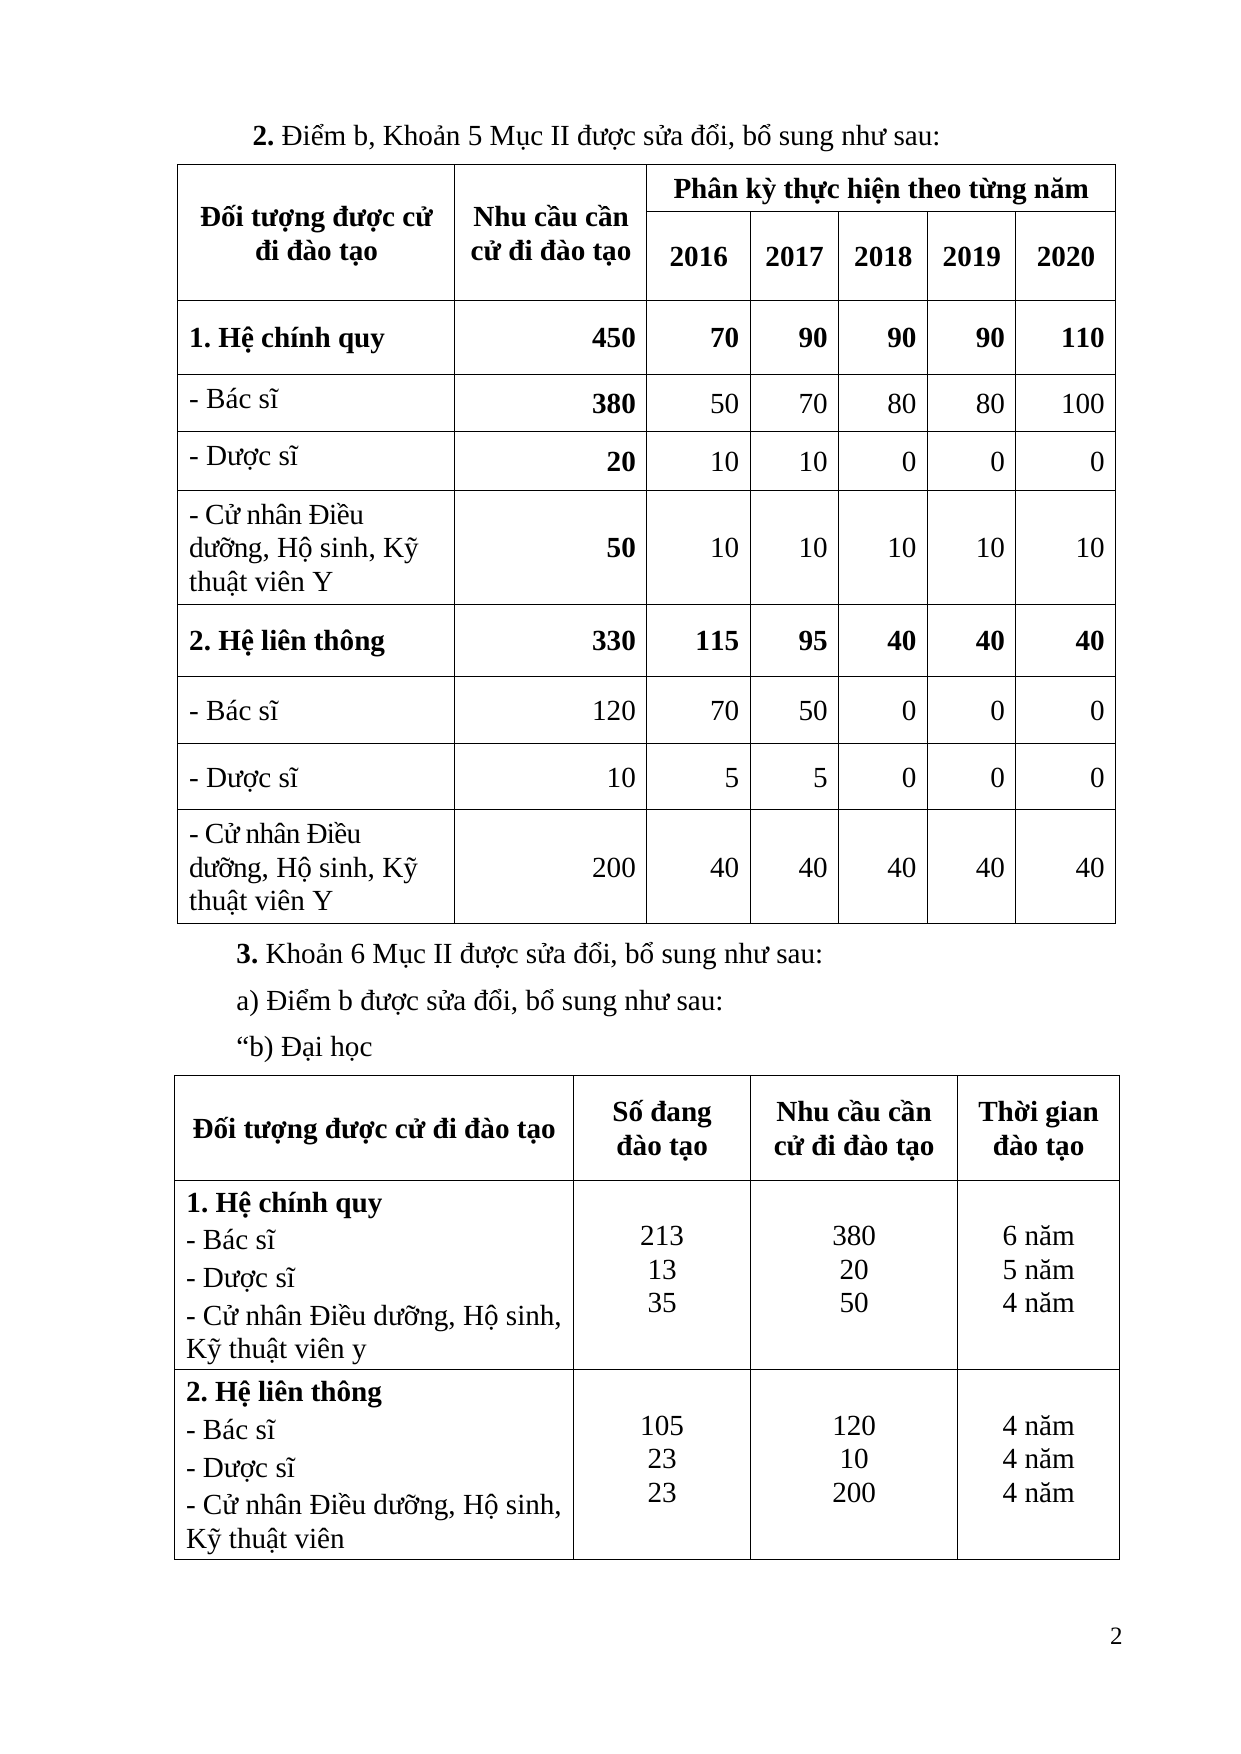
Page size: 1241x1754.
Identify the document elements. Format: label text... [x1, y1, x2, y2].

table_cell 5 [647, 744, 750, 809]
table_cell 20 [455, 432, 646, 490]
table_cell 0 [928, 677, 1015, 743]
list a) Điểm b được sửa đổi, bổ sung như sau: [236, 983, 1122, 1016]
table_cell 330 [455, 605, 646, 676]
table_header Thời gian đào tạo [958, 1076, 1119, 1179]
table_header Nhu cầu cần cử đi đào tạo [455, 165, 646, 300]
table_cell 90 [751, 301, 838, 373]
table_cell 2017 [751, 212, 838, 300]
table_cell 40 [839, 605, 927, 676]
table_cell 2. Hệ liên thông - Bác sĩ - Dược sĩ - Cử nhân Điều dưỡng, Hộ sinh, Kỹ thuật viên [175, 1370, 573, 1559]
table_cell 40 [928, 605, 1015, 676]
table_cell 450 [455, 301, 646, 373]
table_cell 0 [928, 744, 1015, 809]
table_cell 80 [839, 375, 927, 431]
table_cell 10 [455, 744, 646, 809]
table_header Nhu cầu cần cử đi đào tạo [751, 1076, 957, 1179]
table_cell 0 [1016, 432, 1115, 490]
table_cell 40 [928, 810, 1015, 923]
table_cell 0 [928, 432, 1015, 490]
table_cell 120 [455, 677, 646, 743]
table_cell 0 [839, 677, 927, 743]
table_cell 0 [1016, 677, 1115, 743]
table_header Đối tượng được cử đi đào tạo [175, 1076, 573, 1179]
table_cell 95 [751, 605, 838, 676]
list “b) Đại học [236, 1029, 1122, 1062]
table_cell 40 [839, 810, 927, 923]
table_cell 70 [647, 301, 750, 373]
table_cell 40 [751, 810, 838, 923]
table_cell 0 [1016, 744, 1115, 809]
table_cell 10 [751, 432, 838, 490]
table_cell 5 [751, 744, 838, 809]
table_cell 4 năm 4 năm 4 năm [958, 1370, 1119, 1559]
table_cell 40 [1016, 810, 1115, 923]
table_header Phân kỳ thực hiện theo từng năm [647, 165, 1115, 211]
table_cell 213 13 35 [574, 1181, 750, 1369]
table_header Số đang đào tạo [574, 1076, 750, 1179]
table_cell 2018 [839, 212, 927, 300]
table_cell 80 [928, 375, 1015, 431]
table_cell 40 [1016, 605, 1115, 676]
table_cell 2019 [928, 212, 1015, 300]
table_cell 10 [1016, 491, 1115, 604]
table_cell - Bác sĩ [178, 375, 454, 431]
table_cell 380 20 50 [751, 1181, 957, 1369]
table_cell 0 [839, 744, 927, 809]
table_cell - Cử nhân Điều dưỡng, Hộ sinh, Kỹ thuật viên Y [178, 491, 454, 604]
table_header Đối tượng được cử đi đào tạo [178, 165, 454, 300]
table_cell 10 [751, 491, 838, 604]
table_cell 10 [928, 491, 1015, 604]
table_cell 120 10 200 [751, 1370, 957, 1559]
table_cell 50 [455, 491, 646, 604]
table_cell 100 [1016, 375, 1115, 431]
table_cell 1. Hệ chính quy [178, 301, 454, 373]
table_cell 110 [1016, 301, 1115, 373]
table_cell 70 [751, 375, 838, 431]
table_cell 10 [839, 491, 927, 604]
table_cell 2016 [647, 212, 750, 300]
table_cell - Cử nhân Điều dưỡng, Hộ sinh, Kỹ thuật viên Y [178, 810, 454, 923]
table_cell 380 [455, 375, 646, 431]
table_cell - Dược sĩ [178, 432, 454, 490]
table_cell 10 [647, 432, 750, 490]
table_cell 200 [455, 810, 646, 923]
list 3. Khoản 6 Mục II được sửa đổi, bổ sung như sau: [177, 937, 1122, 970]
table_cell Hệ chính quy - Bác sĩ - Dược sĩ - Cử nhân Điều dưỡng, Hộ sinh, Kỹ thuật viên y [175, 1181, 573, 1369]
table_cell - Bác sĩ [178, 677, 454, 743]
list 2. Điểm b, Khoản 5 Mục II được sửa đổi, bổ sung như sau: [177, 118, 1122, 152]
table_cell 2. Hệ liên thông [178, 605, 454, 676]
table_cell 50 [751, 677, 838, 743]
table_cell 40 [647, 810, 750, 923]
table_cell 50 [647, 375, 750, 431]
table_cell 115 [647, 605, 750, 676]
table_cell - Dược sĩ [178, 744, 454, 809]
table_cell 10 [647, 491, 750, 604]
table_cell 90 [839, 301, 927, 373]
table_cell 2020 [1016, 212, 1115, 300]
table_cell 105 23 23 [574, 1370, 750, 1559]
table_cell 90 [928, 301, 1015, 373]
table_cell 6 năm 5 năm 4 năm [958, 1181, 1119, 1369]
table_cell 70 [647, 677, 750, 743]
table_cell 0 [839, 432, 927, 490]
